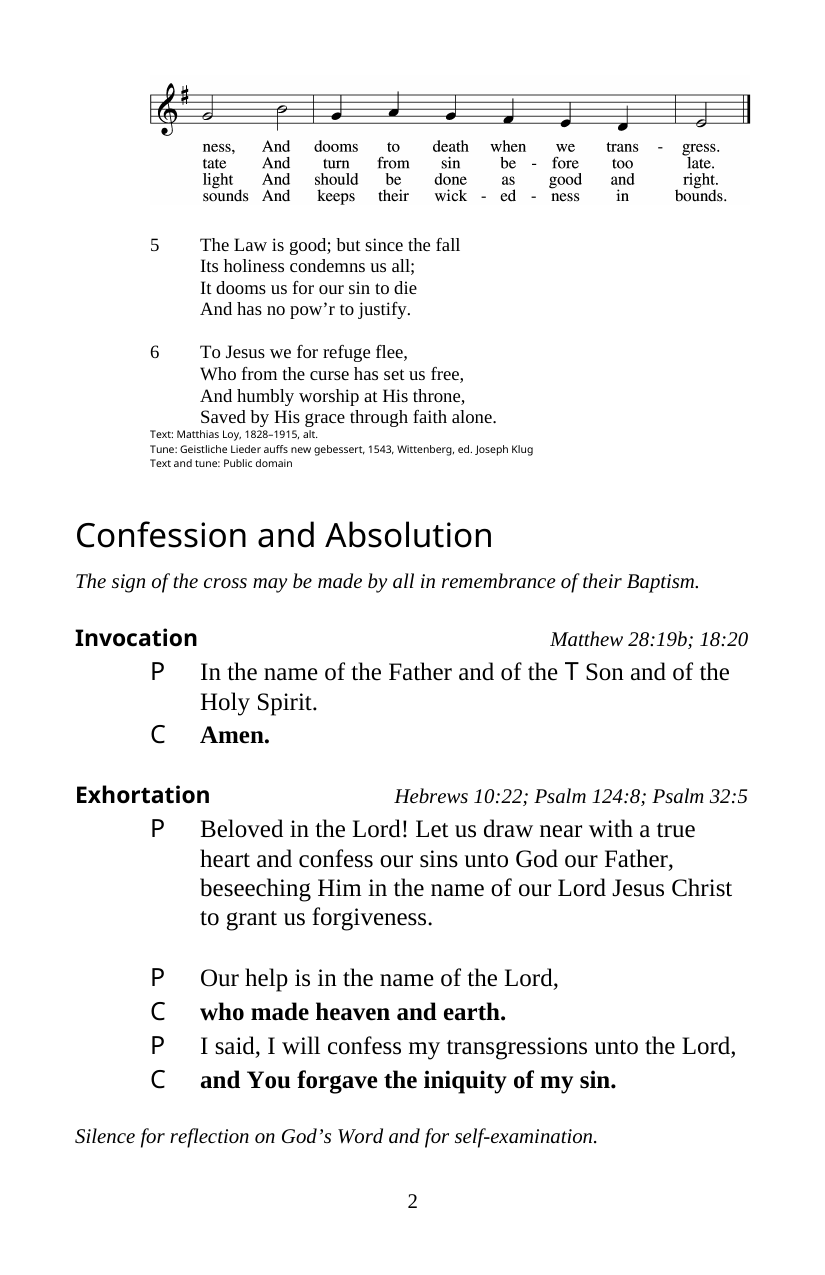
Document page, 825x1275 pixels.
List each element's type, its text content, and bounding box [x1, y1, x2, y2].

text Text: Matthias Loy, 1828–1915, alt. Tune: Geistliche Lieder auffs new gebessert, 1543, Wittenberg, ed. Joseph Klug Text and tune: Public domain [150, 428, 750, 470]
text 5 The Law is good; but since the fall Its holiness condemns us all; It dooms us for our sin to die And has no pow’r to justify. [150, 234, 750, 320]
text P I said, I will confess my transgressions unto the Lord, [150, 1027, 750, 1062]
text P In the name of the Father and of the T Son and of the Holy Spirit. [150, 653, 750, 716]
text Invocation Matthew 28:19b; 18:20 [75, 622, 750, 653]
text P Beloved in the Lord! Let us draw near with a true heart and confess our sins unto God our Father, beseeching Him in the name of our Lord Jesus Christ to grant us forgiveness. [150, 810, 750, 931]
text C and You forgave the iniquity of my sin. [150, 1062, 750, 1096]
text 6 To Jesus we for refuge flee, Who from the curse has set us free, And humbly worship at His throne, Saved by His grace through faith alone. [150, 341, 750, 428]
text C Amen. [150, 716, 750, 750]
text The sign of the cross may be made by all in remembrance of their Baptism. [75, 569, 750, 593]
text Silence for reflection on God’s Word and for self-examination. [75, 1124, 750, 1148]
subtitle Confession and Absolution [75, 511, 750, 557]
text P Our help is in the name of the Lord, [150, 959, 750, 993]
text Exhortation Hebrews 10:22; Psalm 124:8; Psalm 32:5 [75, 779, 750, 810]
picture [150, 75, 750, 205]
text C who made heaven and earth. [150, 993, 750, 1027]
